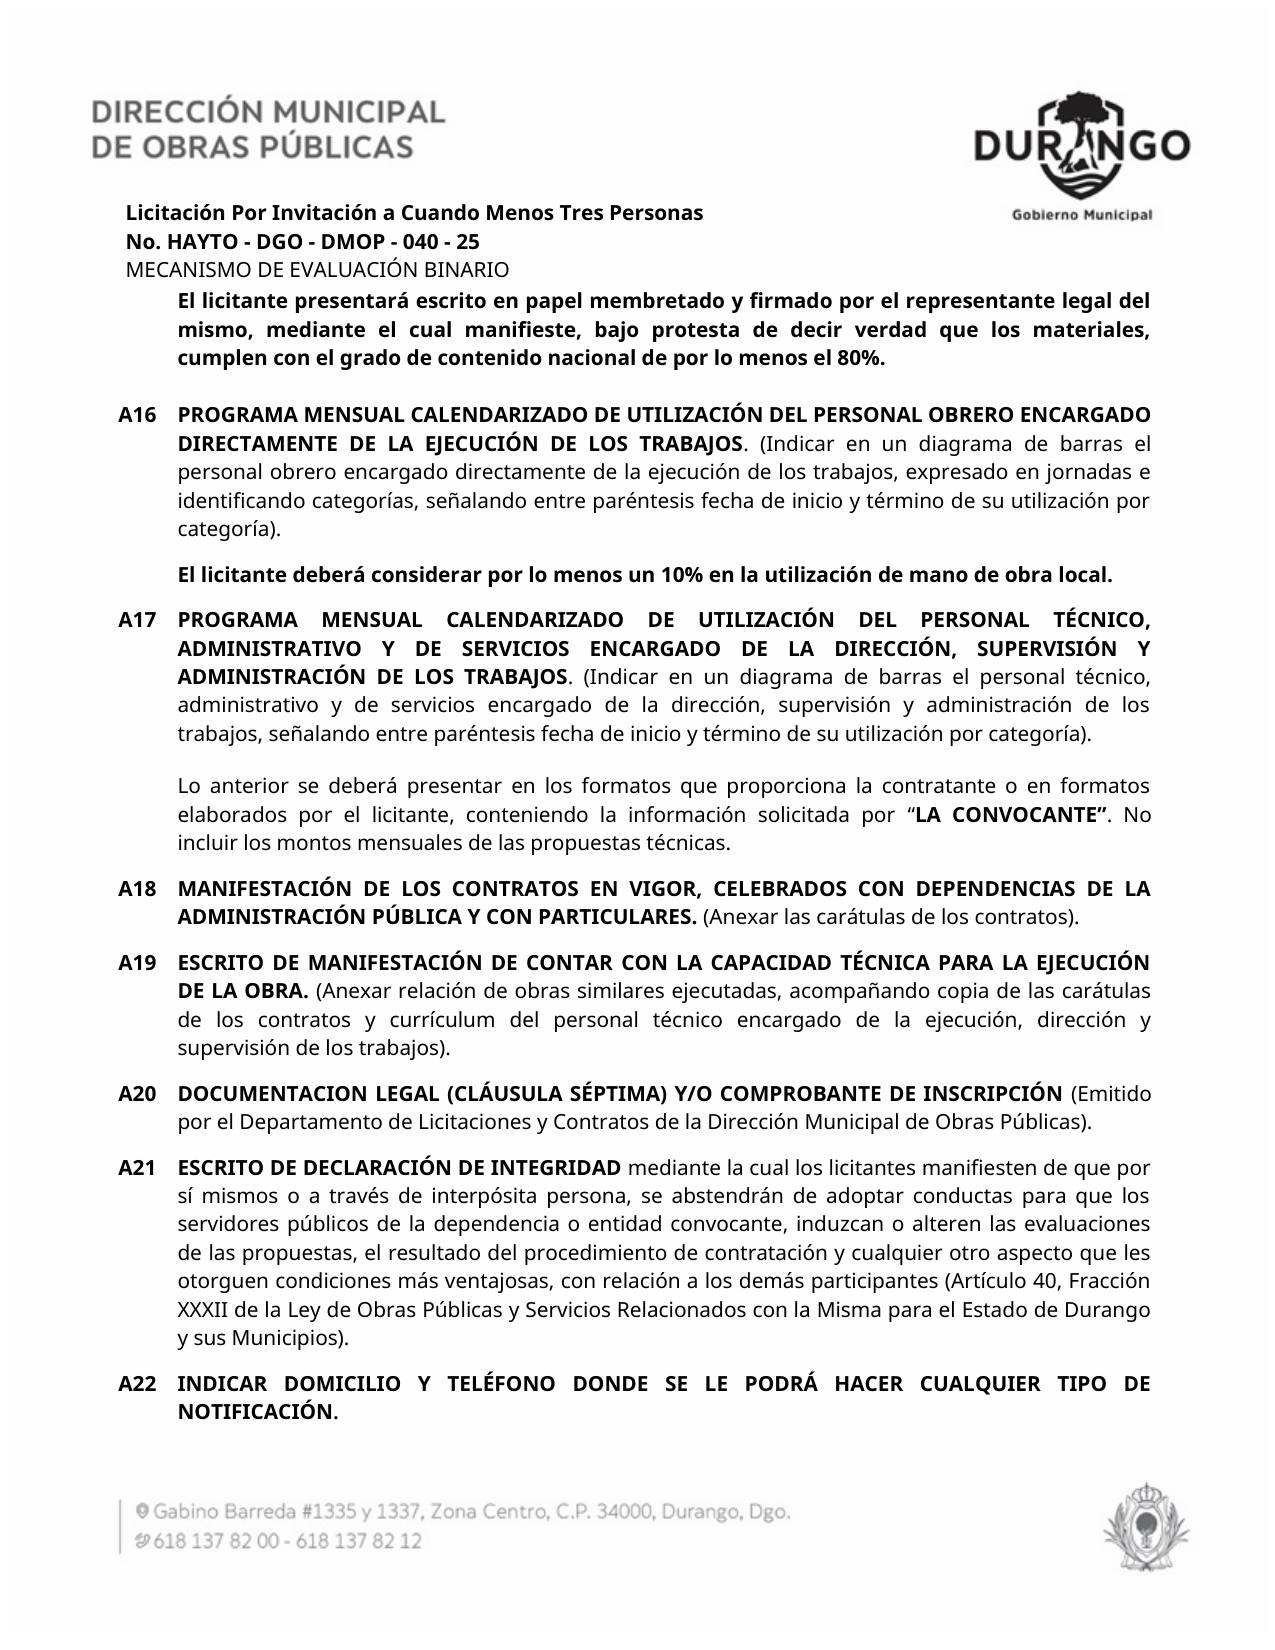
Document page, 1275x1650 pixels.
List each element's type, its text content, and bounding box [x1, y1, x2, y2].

text El licitante deberá considerar por lo menos un 10% en la utilización de mano de obra local. [177, 560, 1152, 588]
text A16 PROGRAMA MENSUAL CALENDARIZADO DE UTILIZACIÓN DEL PERSONAL OBRERO ENCARGADO DIRECTAMENTE DE LA EJECUCIÓN DE LOS TRABAJOS. (Indicar en un diagrama de barras el personal obrero encargado directamente de la ejecución de los trabajos, expresado en jornadas e identificando categorías, señalando entre paréntesis fecha de inicio y término de su utilización por categoría). [118, 400, 1152, 543]
text A20 DOCUMENTACION LEGAL (CLÁUSULA SÉPTIMA) Y/O COMPROBANTE DE INSCRIPCIÓN (Emitido por el Departamento de Licitaciones y Contratos de la Dirección Municipal de Obras Públicas). [118, 1079, 1152, 1136]
text A18 MANIFESTACIÓN DE LOS CONTRATOS EN VIGOR, CELEBRADOS CON DEPENDENCIAS DE LA ADMINISTRACIÓN PÚBLICA Y CON PARTICULARES. (Anexar las carátulas de los contratos). [118, 874, 1152, 931]
text A21 ESCRITO DE DECLARACIÓN DE INTEGRIDAD mediante la cual los licitantes manifiesten de que por sí mismos o a través de interpósita persona, se abstendrán de adoptar conductas para que los servidores públicos de la dependencia o entidad convocante, induzcan o alteren las evaluaciones de las propuestas, el resultado del procedimiento de contratación y cualquier otro aspecto que les otorguen condiciones más ventajosas, con relación a los demás participantes (Artículo 40, Fracción XXXII de la Ley de Obras Públicas y Servicios Relacionados con la Misma para el Estado de Durango y sus Municipios). [118, 1153, 1152, 1352]
text A22 Indicar domicilio y teléfono donde se le podrá hacer cualquier tipo de notificación. [118, 1369, 1152, 1426]
text A19 ESCRITO DE MANIFESTACIÓN DE CONTAR CON LA CAPACIDAD TÉCNICA PARA LA EJECUCIÓN DE LA OBRA. (Anexar relación de obras similares ejecutadas, acompañando copia de las carátulas de los contratos y currículum del personal técnico encargado de la ejecución, dirección y supervisión de los trabajos). [118, 948, 1152, 1062]
picture [7, 5, 1269, 1635]
text Lo anterior se deberá presentar en los formatos que proporciona la contratante o en formatos elaborados por el licitante, conteniendo la información solicitada por “LA CONVOCANTE”. No incluir los montos mensuales de las propuestas técnicas. [177, 771, 1152, 857]
list El licitante presentará escrito en papel membretado y firmado por el representante legal del mismo, mediante el cual manifieste, bajo protesta de decir verdad que los materiales, cumplen con el grado de contenido nacional de por lo menos el 80%. [177, 287, 1152, 372]
text A17 PROGRAMA MENSUAL CALENDARIZADO DE UTILIZACIÓN DEL PERSONAL TÉCNICO, ADMINISTRATIVO Y DE SERVICIOS ENCARGADO DE LA DIRECCIÓN, SUPERVISIÓN Y ADMINISTRACIÓN DE LOS TRABAJOS. (Indicar en un diagrama de barras el personal técnico, administrativo y de servicios encargado de la dirección, supervisión y administración de los trabajos, señalando entre paréntesis fecha de inicio y término de su utilización por categoría). [118, 605, 1152, 747]
